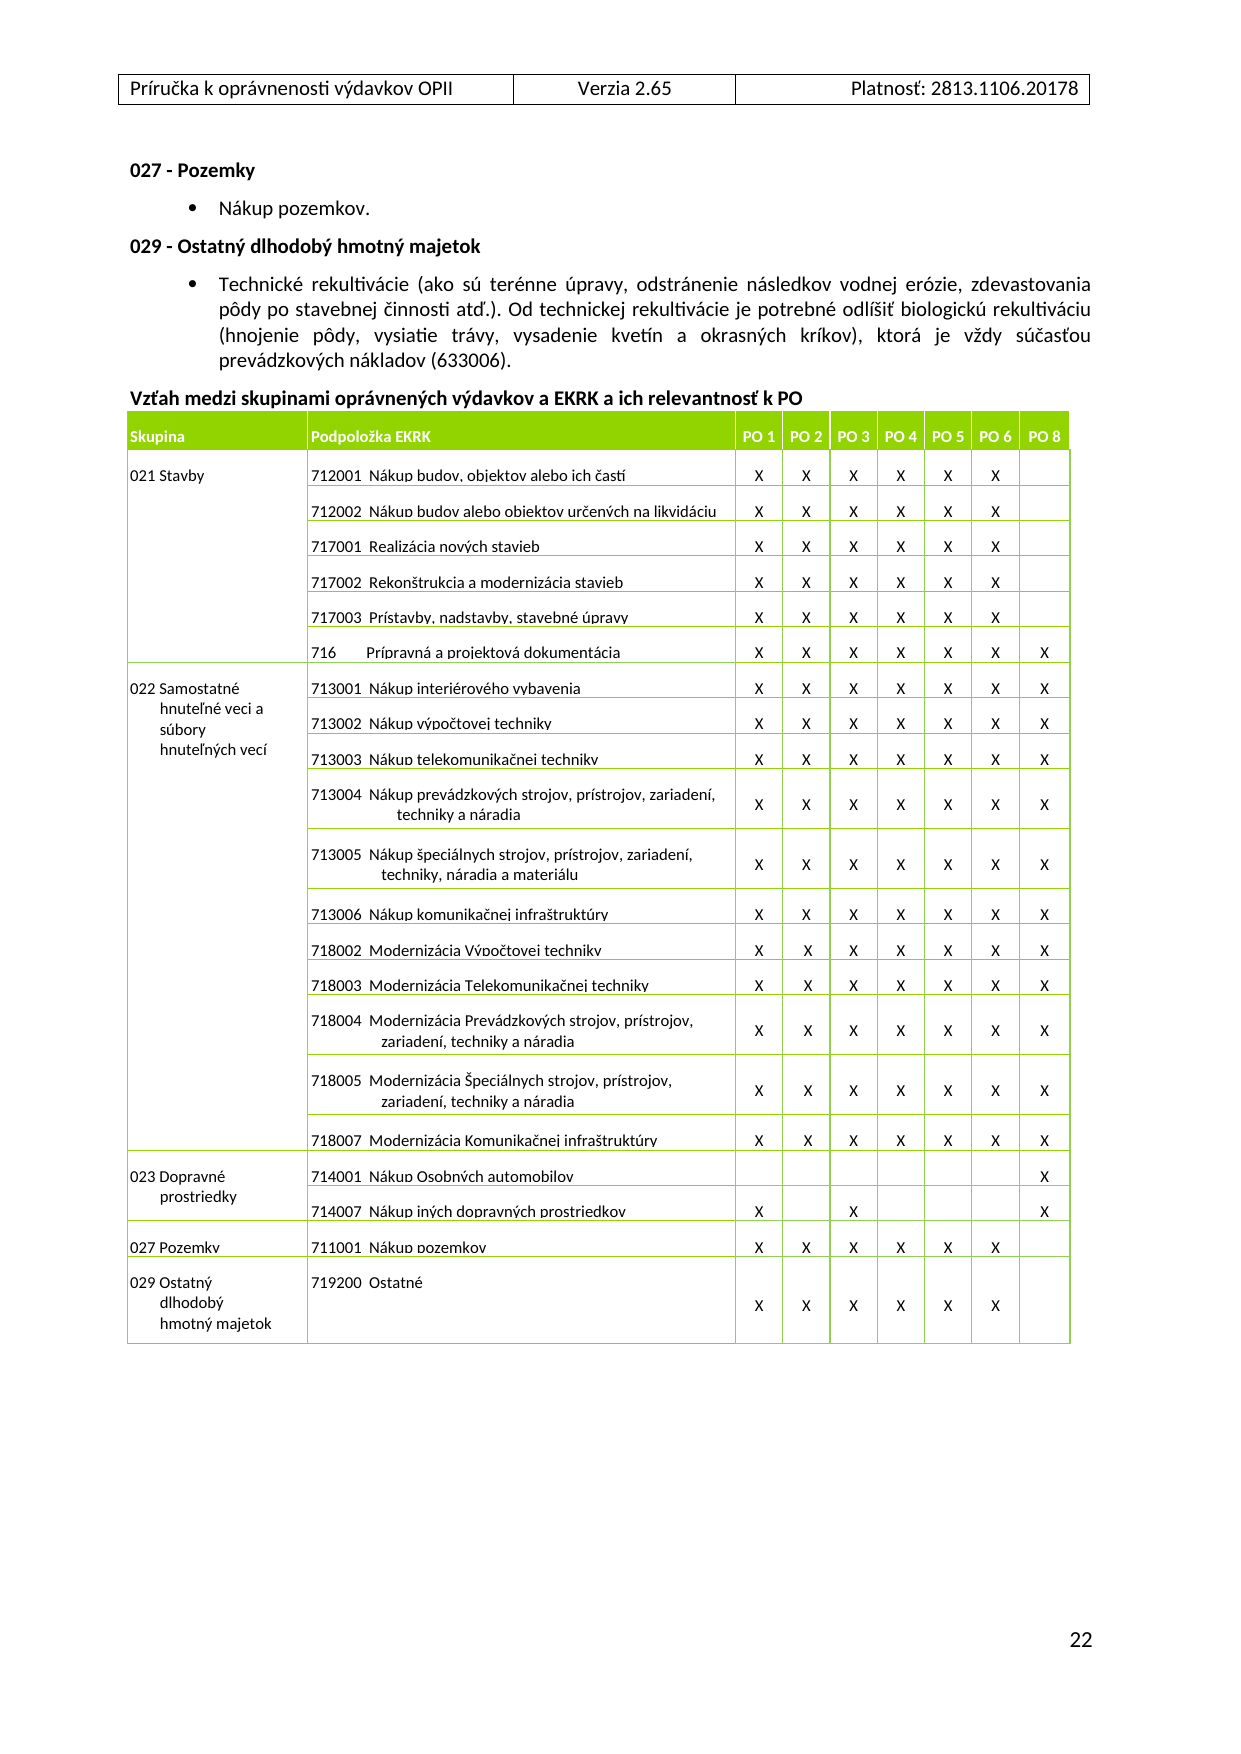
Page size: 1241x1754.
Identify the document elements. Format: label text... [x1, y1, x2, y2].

table_cell [925, 1151, 971, 1185]
table_cell X [736, 1055, 782, 1114]
table_cell X [783, 734, 829, 768]
table_cell X [736, 556, 782, 591]
table_cell X [925, 521, 971, 555]
table_cell X [878, 995, 924, 1054]
table_cell X [972, 960, 1019, 994]
table_cell X [831, 486, 877, 520]
table_cell X [831, 556, 877, 591]
table_cell [1020, 521, 1069, 555]
table_cell X [925, 556, 971, 591]
table_cell X [925, 734, 971, 768]
table_cell X [925, 1055, 971, 1114]
table_cell X [736, 521, 782, 555]
table_cell X [878, 556, 924, 591]
table_cell X [925, 1221, 971, 1256]
table_cell X [1020, 1186, 1069, 1220]
table_cell [1020, 1257, 1069, 1342]
table_cell X [972, 592, 1019, 626]
table_cell 021 Stavby [128, 450, 307, 662]
table_cell 718005 Modernizácia Špeciálnych strojov, prístrojov, zariadení, techniky a náradia [308, 1055, 735, 1114]
table_cell X [972, 698, 1019, 732]
table_header PO 6 [972, 411, 1019, 449]
table_cell 714001 Nákup Osobných automobilov [308, 1151, 735, 1185]
table_cell [1020, 486, 1069, 520]
table_cell X [878, 521, 924, 555]
table_cell X [783, 450, 829, 484]
table_cell X [831, 829, 877, 888]
table_cell X [1020, 1115, 1069, 1149]
table_cell X [831, 734, 877, 768]
table_header Skupina [128, 411, 307, 449]
table_cell X [736, 889, 782, 923]
table_cell X [972, 627, 1019, 662]
table_cell X [925, 698, 971, 732]
table_cell X [878, 960, 924, 994]
table_cell X [972, 486, 1019, 520]
table_cell 023 Dopravné prostriedky [128, 1151, 307, 1220]
text 027 - Pozemky [130, 157, 1092, 183]
table_cell X [878, 486, 924, 520]
table_header PO 4 [878, 411, 924, 449]
table_cell X [736, 995, 782, 1054]
table_cell X [783, 592, 829, 626]
table_cell [783, 1186, 829, 1220]
text 029 - Ostatný dlhodobý hmotný majetok [130, 233, 1092, 258]
table_cell 713001 Nákup interiérového vybavenia [308, 663, 735, 697]
table_cell 717001 Realizácia nových stavieb [308, 521, 735, 555]
table_cell X [972, 995, 1019, 1054]
list Technické rekultivácie (ako sú terénne úpravy, odstránenie následkov vodnej erózie, zdevastovania pôdy po stavebnej činnosti atď.). Od technickej rekultivácie je potrebné odlíšiť biologickú rekultiváciu (hnojenie pôdy, vysiatie trávy, vysadenie kvetín a okrasných kríkov), ktorá je vždy súčasťou prevádzkových nákladov (633006). [189, 271, 1092, 373]
table_cell X [736, 450, 782, 484]
table_cell X [831, 627, 877, 662]
table_cell X [972, 1115, 1019, 1149]
text Vzťah medzi skupinami oprávnených výdavkov a EKRK a ich relevantnosť k PO [130, 385, 1092, 411]
table_cell 713006 Nákup komunikačnej infraštruktúry [308, 889, 735, 923]
table_header PO 1 [736, 411, 782, 449]
table_cell 713002 Nákup výpočtovej techniky [308, 698, 735, 732]
table_cell X [878, 627, 924, 662]
table_cell X [736, 663, 782, 697]
table_cell X [736, 924, 782, 959]
table_cell X [972, 1055, 1019, 1114]
table_cell X [783, 889, 829, 923]
table_cell X [1020, 1055, 1069, 1114]
table_cell X [831, 663, 877, 697]
table_cell X [783, 627, 829, 662]
table_cell 714007 Nákup iných dopravných prostriedkov [308, 1186, 735, 1220]
table_cell 719200 Ostatné [308, 1257, 735, 1342]
table_cell X [925, 960, 971, 994]
table_cell 718002 Modernizácia Výpočtovej techniky [308, 924, 735, 959]
table_cell X [878, 924, 924, 959]
table_header Podpoložka EKRK [308, 411, 735, 449]
table_cell X [1020, 1151, 1069, 1185]
table_header PO 2 [783, 411, 829, 449]
table_cell [878, 1186, 924, 1220]
table_cell X [831, 995, 877, 1054]
table_cell [878, 1151, 924, 1185]
table_cell 716 Prípravná a projektová dokumentácia [308, 627, 735, 662]
table_cell X [925, 829, 971, 888]
table_cell X [783, 1115, 829, 1149]
table_cell X [972, 1257, 1019, 1342]
table_cell 718004 Modernizácia Prevádzkových strojov, prístrojov, zariadení, techniky a náradia [308, 995, 735, 1054]
table_cell X [736, 1186, 782, 1220]
table_cell X [736, 627, 782, 662]
table_cell X [736, 769, 782, 828]
table_cell X [972, 556, 1019, 591]
table_cell X [736, 734, 782, 768]
table_cell X [878, 769, 924, 828]
table_cell X [878, 1221, 924, 1256]
table_cell 717002 Rekonštrukcia a modernizácia stavieb [308, 556, 735, 591]
table_cell [972, 1151, 1019, 1185]
table_cell X [1020, 734, 1069, 768]
table_cell 713003 Nákup telekomunikačnej techniky [308, 734, 735, 768]
table_cell X [736, 486, 782, 520]
table_cell X [783, 1055, 829, 1114]
table_cell X [831, 1115, 877, 1149]
table_cell X [972, 829, 1019, 888]
table_header PO 5 [925, 411, 971, 449]
table_header PO 3 [831, 411, 877, 449]
table_cell 712001 Nákup budov, objektov alebo ich častí [308, 450, 735, 484]
table_cell 022 Samostatné hnuteľné veci a súbory hnuteľných vecí [128, 663, 307, 1149]
table_cell X [736, 698, 782, 732]
table_cell X [783, 960, 829, 994]
table_cell X [783, 556, 829, 591]
table_cell X [831, 960, 877, 994]
table_cell X [972, 663, 1019, 697]
table_cell X [925, 486, 971, 520]
table_cell X [878, 734, 924, 768]
table_cell X [736, 1221, 782, 1256]
table_cell [783, 1151, 829, 1185]
table_cell X [1020, 698, 1069, 732]
table_cell X [1020, 924, 1069, 959]
table_cell X [972, 889, 1019, 923]
table_cell X [783, 521, 829, 555]
table_header PO 8 [1020, 411, 1069, 449]
table_cell X [736, 592, 782, 626]
table_cell X [878, 889, 924, 923]
table_cell 711001 Nákup pozemkov [308, 1221, 735, 1256]
table_cell X [736, 1257, 782, 1342]
table_cell X [783, 1221, 829, 1256]
table_cell X [972, 450, 1019, 484]
table_cell X [783, 829, 829, 888]
table_cell 713004 Nákup prevádzkových strojov, prístrojov, zariadení, techniky a náradia [308, 769, 735, 828]
table_cell X [783, 698, 829, 732]
table_cell X [1020, 627, 1069, 662]
table_cell 713005 Nákup špeciálnych strojov, prístrojov, zariadení, techniky, náradia a materiálu [308, 829, 735, 888]
table_cell X [831, 1221, 877, 1256]
table_cell X [972, 1221, 1019, 1256]
table_cell X [1020, 663, 1069, 697]
table_cell X [972, 924, 1019, 959]
table_cell X [831, 1055, 877, 1114]
list Nákup pozemkov. [189, 195, 1092, 221]
table_cell X [831, 450, 877, 484]
table_cell X [1020, 889, 1069, 923]
table_cell X [972, 521, 1019, 555]
table_cell 029 Ostatný dlhodobý hmotný majetok [128, 1257, 307, 1342]
table_cell X [783, 486, 829, 520]
table_cell X [831, 1257, 877, 1342]
table_cell [972, 1186, 1019, 1220]
table_cell X [878, 1257, 924, 1342]
table_cell 718003 Modernizácia Telekomunikačnej techniky [308, 960, 735, 994]
table_cell X [1020, 995, 1069, 1054]
table_cell [1020, 592, 1069, 626]
table_cell 718007 Modernizácia Komunikačnej infraštruktúry [308, 1115, 735, 1149]
table_cell X [831, 1186, 877, 1220]
table_cell X [831, 698, 877, 732]
table_cell X [783, 1257, 829, 1342]
table_cell X [736, 960, 782, 994]
table_cell X [1020, 769, 1069, 828]
table_cell [1020, 1221, 1069, 1256]
table_cell X [831, 521, 877, 555]
table_cell X [925, 889, 971, 923]
table_cell X [925, 769, 971, 828]
table_cell [1020, 556, 1069, 591]
table_cell X [878, 698, 924, 732]
table_cell X [925, 627, 971, 662]
table_cell X [831, 592, 877, 626]
table_cell X [736, 829, 782, 888]
table_cell X [878, 592, 924, 626]
table_cell X [925, 663, 971, 697]
table_cell X [925, 995, 971, 1054]
table_cell 717003 Prístavby, nadstavby, stavebné úpravy [308, 592, 735, 626]
table_cell X [878, 450, 924, 484]
table_cell X [831, 924, 877, 959]
table_cell X [1020, 960, 1069, 994]
table_cell X [878, 829, 924, 888]
table_cell X [1020, 829, 1069, 888]
table_cell [736, 1151, 782, 1185]
table_cell 027 Pozemky [128, 1221, 307, 1256]
table_cell X [831, 769, 877, 828]
table_cell [1020, 450, 1069, 484]
table_cell X [831, 889, 877, 923]
table_cell 712002 Nákup budov alebo objektov určených na likvidáciu [308, 486, 735, 520]
table_cell X [736, 1115, 782, 1149]
table_cell X [972, 734, 1019, 768]
table_cell [925, 1186, 971, 1220]
table_cell X [972, 769, 1019, 828]
table_cell X [783, 995, 829, 1054]
table_cell X [925, 1257, 971, 1342]
table_cell [831, 1151, 877, 1185]
table_cell X [878, 1055, 924, 1114]
table_cell X [925, 450, 971, 484]
table_cell X [783, 924, 829, 959]
table_cell X [878, 1115, 924, 1149]
table_cell X [925, 592, 971, 626]
table_cell X [925, 1115, 971, 1149]
table_cell X [783, 769, 829, 828]
table_cell X [925, 924, 971, 959]
table_cell X [878, 663, 924, 697]
table_cell X [783, 663, 829, 697]
